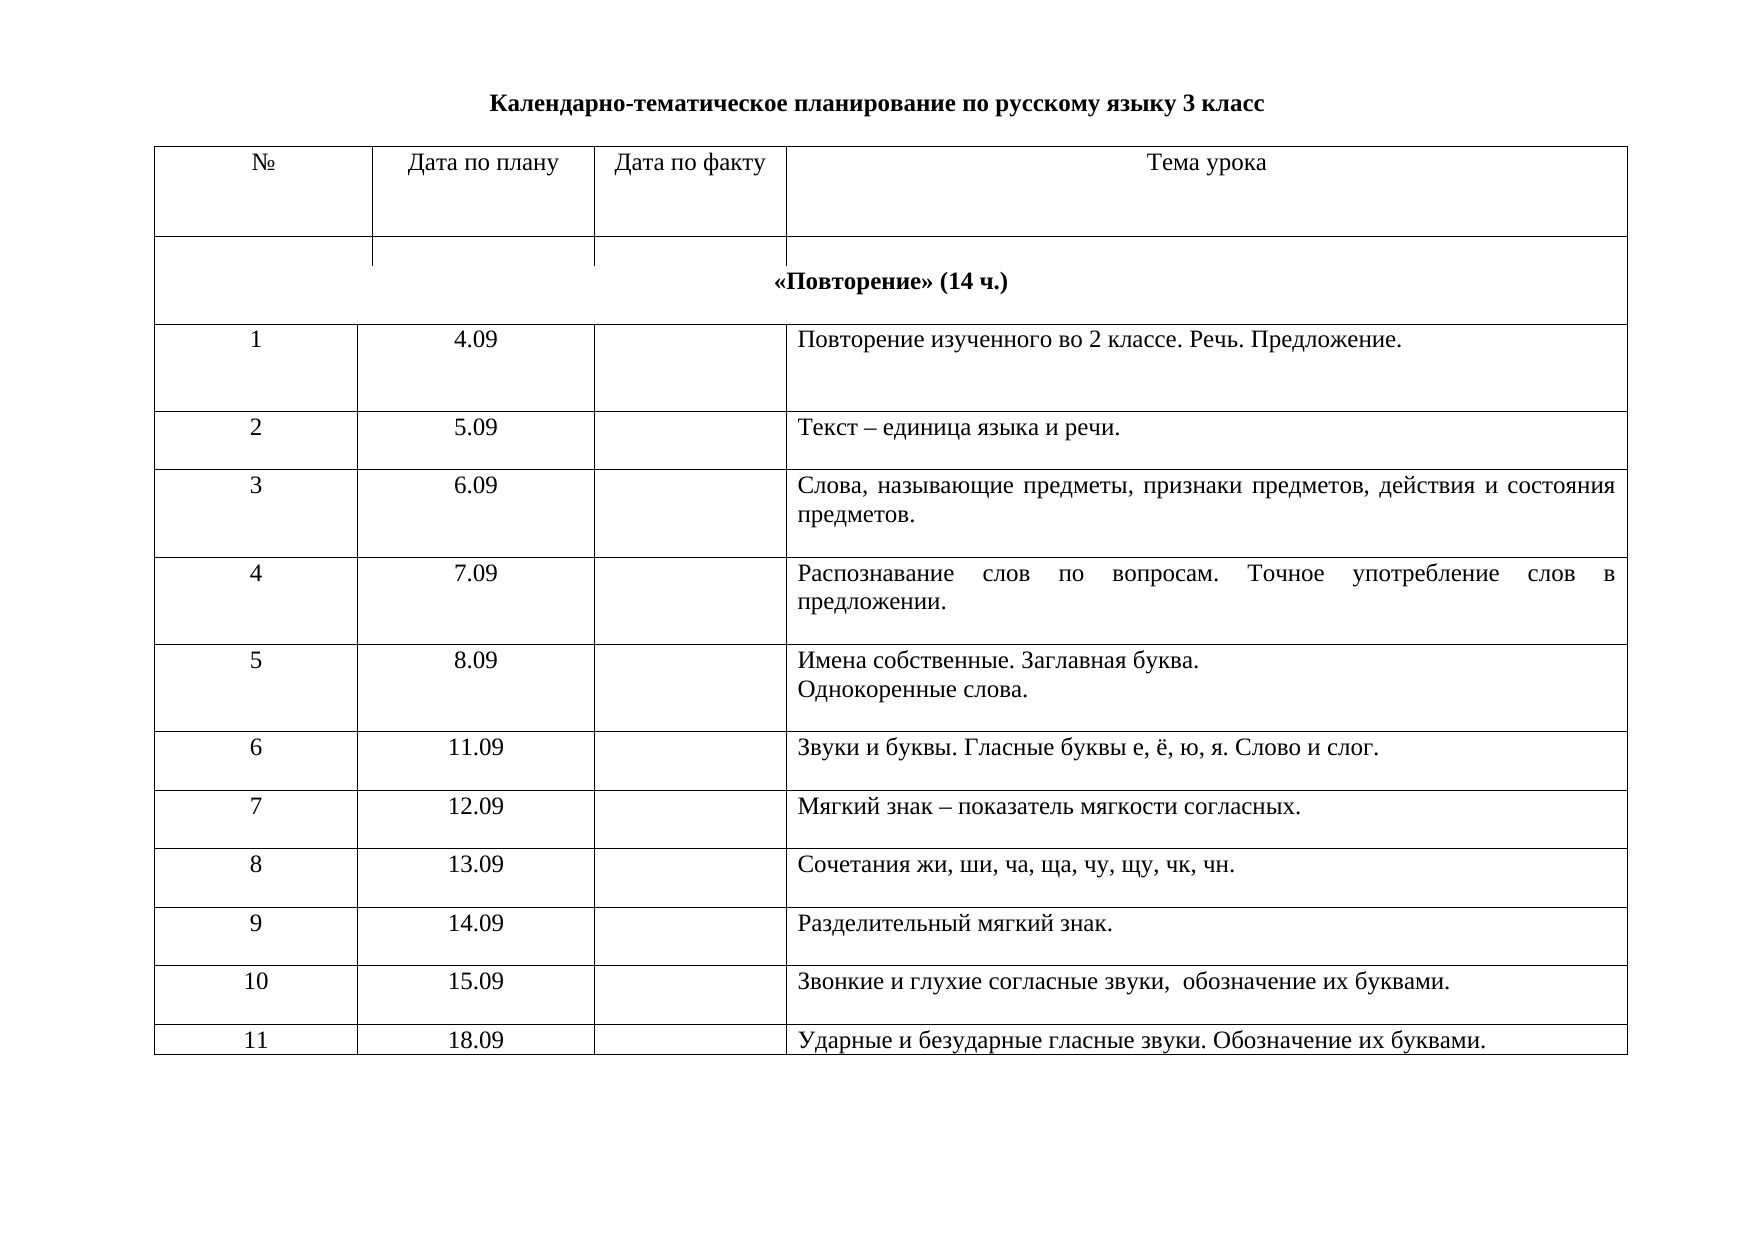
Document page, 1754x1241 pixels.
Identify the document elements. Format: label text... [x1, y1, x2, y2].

table_cell [595, 908, 786, 965]
table_cell Текст – единица языка и речи. [787, 412, 1627, 469]
table_cell 4 [155, 558, 357, 644]
table_cell Имена собственные. Заглавная буква. Однокоренные слова. [787, 645, 1627, 731]
table_cell 18.09 [358, 1025, 594, 1054]
table_cell [595, 645, 786, 731]
table_cell [155, 237, 372, 266]
table_cell Распознавание слов по вопросам. Точное употребление слов в предложении. [787, 558, 1627, 644]
table_cell «Повторение» (14 ч.) [155, 266, 1627, 323]
table_cell [595, 412, 786, 469]
table_cell Повторение изученного во 2 классе. Речь. Предложение. [787, 325, 1627, 411]
table_cell 5.09 [358, 412, 594, 469]
table_cell [595, 732, 786, 790]
table_cell 15.09 [358, 966, 594, 1024]
table_cell 7.09 [358, 558, 594, 644]
table_cell 10 [155, 966, 357, 1024]
table_cell [787, 237, 1627, 266]
table_cell [595, 966, 786, 1024]
table_cell [373, 237, 594, 266]
table_cell 3 [155, 470, 357, 557]
table_cell Мягкий знак – показатель мягкости согласных. [787, 791, 1627, 848]
table_cell [595, 325, 786, 411]
table_header Тема урока [787, 147, 1627, 236]
table_cell 8 [155, 849, 357, 907]
table_cell 7 [155, 791, 357, 848]
text Календарно-тематическое планирование по русскому языку 3 класс [118, 88, 1636, 117]
table_cell Звонкие и глухие согласные звуки, обозначение их буквами. [787, 966, 1627, 1024]
table_cell 8.09 [358, 645, 594, 731]
table_cell 6.09 [358, 470, 594, 557]
table_cell Разделительный мягкий знак. [787, 908, 1627, 965]
table_cell 2 [155, 412, 357, 469]
table_cell 11 [155, 1025, 357, 1054]
table_cell [595, 470, 786, 557]
table_cell [595, 849, 786, 907]
table_cell [595, 237, 786, 266]
table_header № [155, 147, 372, 236]
table_header Дата по факту [595, 147, 786, 236]
table_cell 9 [155, 908, 357, 965]
table_cell Слова, называющие предметы, признаки предметов, действия и состояния предметов. [787, 470, 1627, 557]
table_cell 6 [155, 732, 357, 790]
table_cell 14.09 [358, 908, 594, 965]
table_cell 4.09 [358, 325, 594, 411]
table_cell 1 [155, 325, 357, 411]
table_header Дата по плану [373, 147, 594, 236]
table_cell [595, 558, 786, 644]
table_cell [595, 791, 786, 848]
table_cell Звуки и буквы. Гласные буквы е, ё, ю, я. Слово и слог. [787, 732, 1627, 790]
table_cell 13.09 [358, 849, 594, 907]
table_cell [787, 1025, 1627, 1054]
table_cell 11.09 [358, 732, 594, 790]
table_cell 12.09 [358, 791, 594, 848]
table_cell Сочетания жи, ши, ча, ща, чу, щу, чк, чн. [787, 849, 1627, 907]
table_cell 5 [155, 645, 357, 731]
table_cell [595, 1025, 786, 1054]
